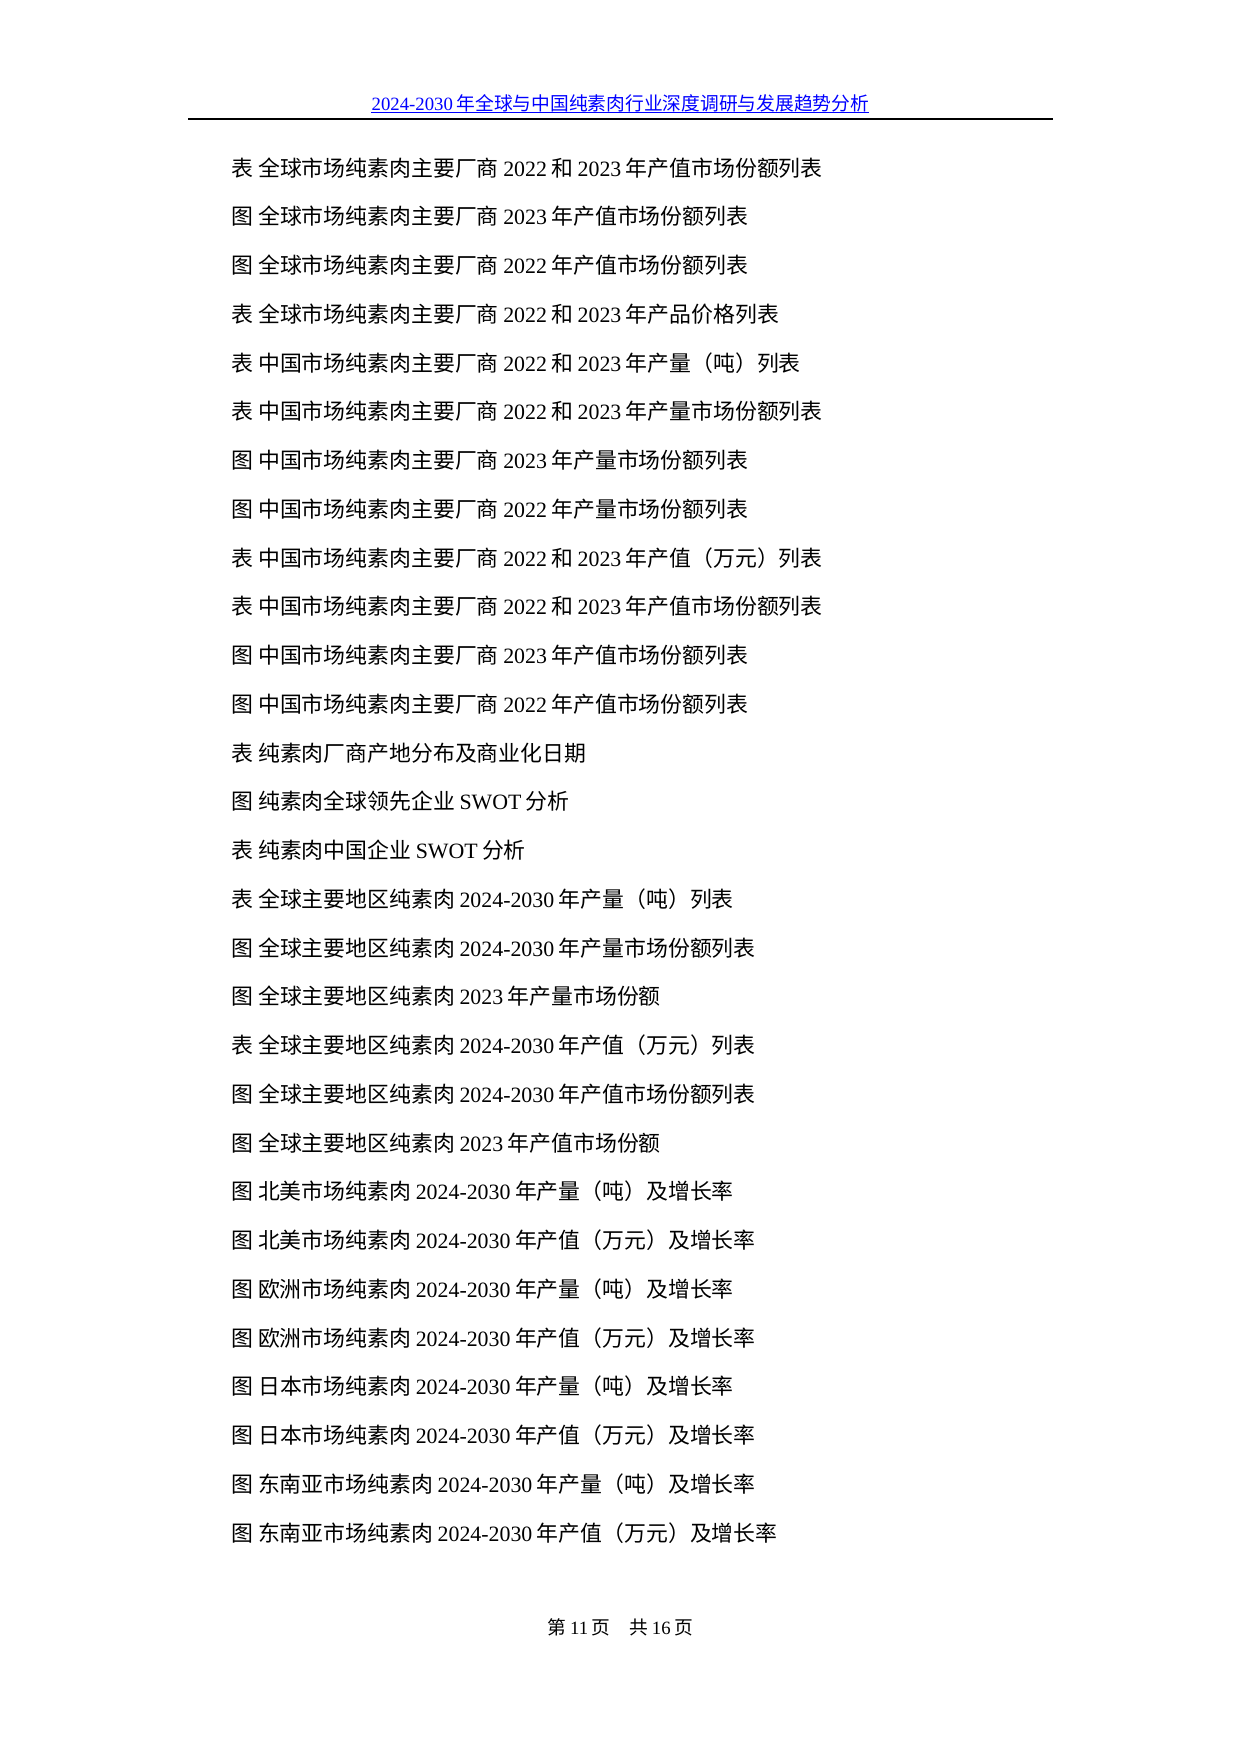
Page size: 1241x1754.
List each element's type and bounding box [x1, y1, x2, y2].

text [187, 150, 1053, 1548]
